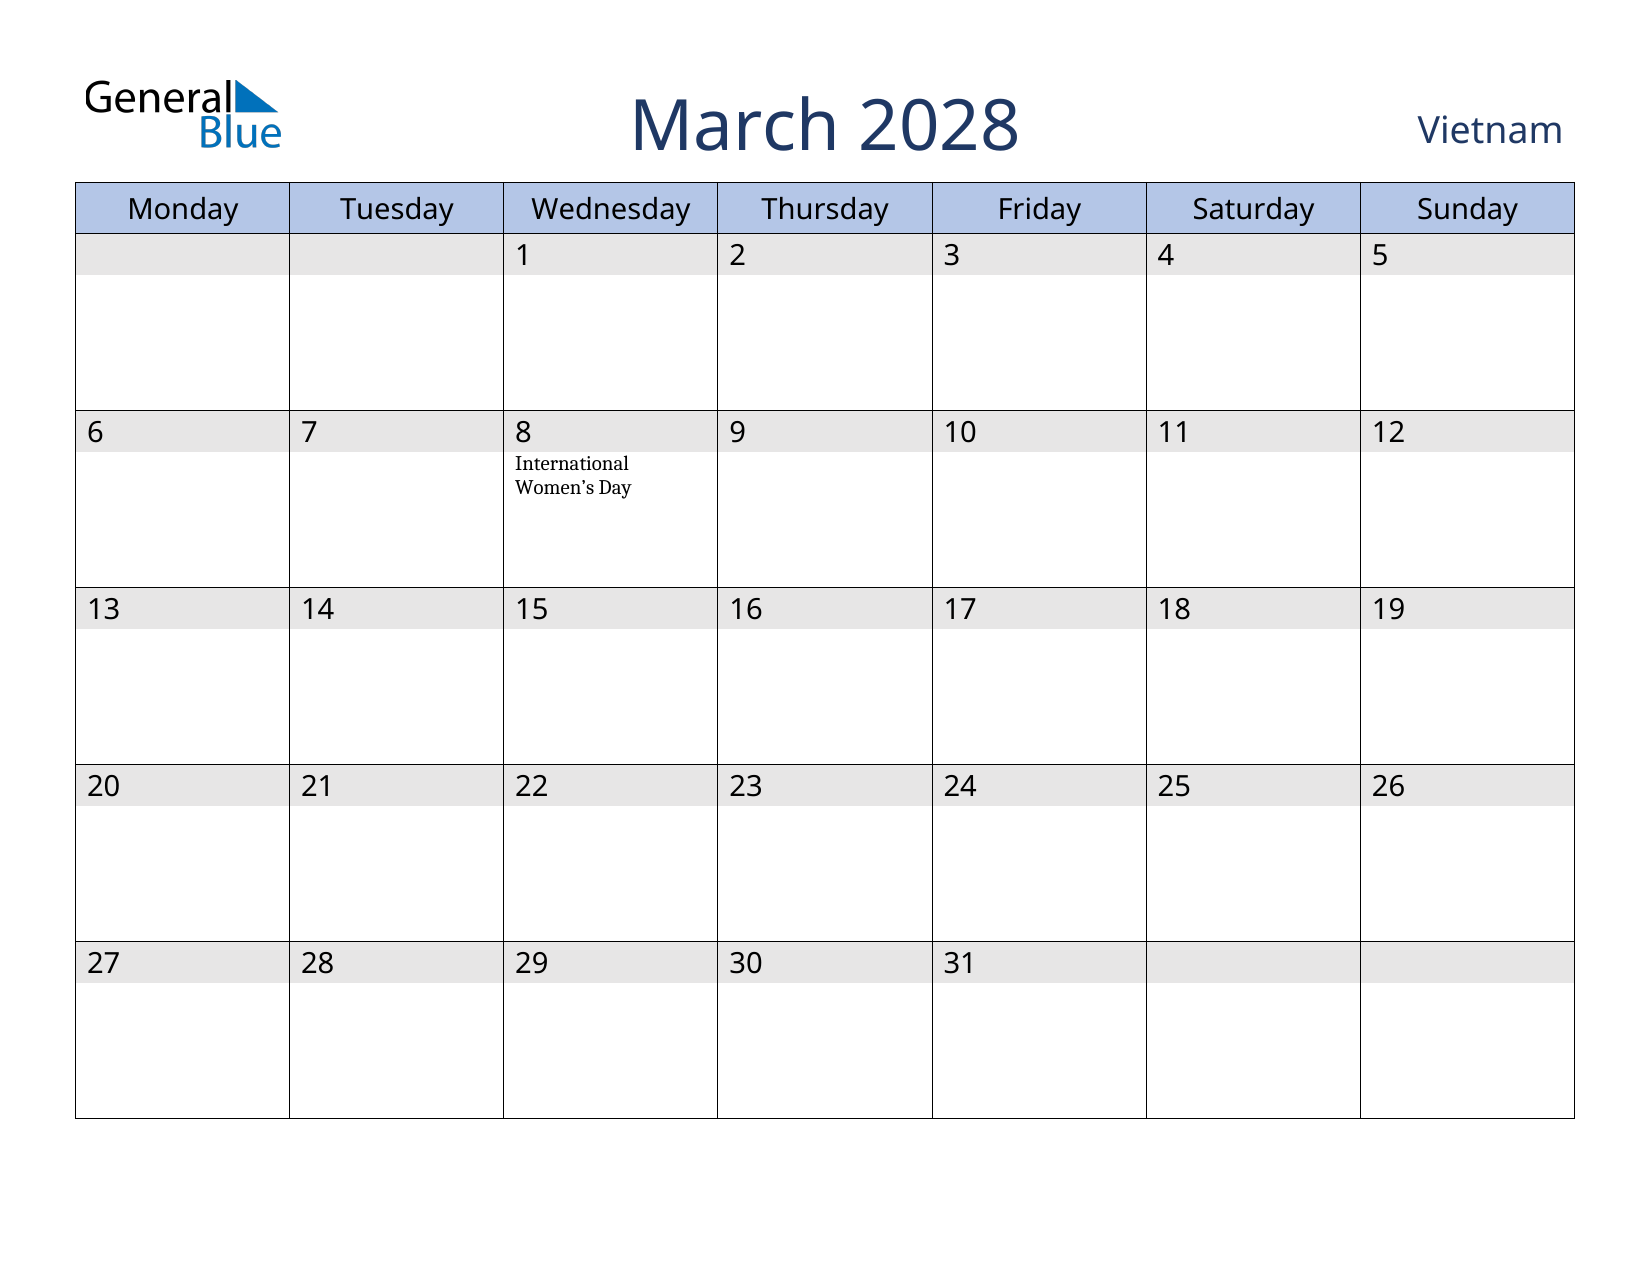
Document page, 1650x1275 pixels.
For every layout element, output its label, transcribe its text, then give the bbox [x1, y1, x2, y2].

table_cell [1361, 983, 1574, 1118]
table_cell [504, 629, 717, 764]
table_cell [718, 275, 932, 410]
table_cell 30 [718, 942, 932, 983]
table_cell 15 [504, 588, 717, 629]
table_cell [1147, 629, 1360, 764]
table_cell [76, 806, 289, 941]
table_cell 13 [76, 588, 289, 629]
table_cell 25 [1147, 765, 1360, 806]
table_cell [1147, 983, 1360, 1118]
table_cell 27 [76, 942, 289, 983]
table_cell 14 [290, 588, 503, 629]
table_cell [504, 806, 717, 941]
table_cell Tuesday [290, 183, 503, 233]
table_cell [933, 983, 1146, 1118]
table_cell 10 [933, 411, 1146, 452]
table_cell [933, 806, 1146, 941]
table_cell [718, 452, 932, 587]
table_cell 28 [290, 942, 503, 983]
table_cell Saturday [1147, 183, 1360, 233]
table_cell 16 [718, 588, 932, 629]
table_cell [1361, 942, 1574, 983]
table_cell Wednesday [504, 183, 717, 233]
table_cell [1361, 806, 1574, 941]
table_cell [1147, 942, 1360, 983]
table_cell [718, 806, 932, 941]
table_cell 12 [1361, 411, 1574, 452]
table_cell [290, 806, 503, 941]
table_cell 8 [504, 411, 717, 452]
table_cell [1361, 629, 1574, 764]
table_cell 20 [76, 765, 289, 806]
table_cell 19 [1361, 588, 1574, 629]
table_cell 1 [504, 234, 717, 275]
table_cell [76, 983, 289, 1118]
table_cell Monday [76, 183, 289, 233]
table_cell 31 [933, 942, 1146, 983]
table_cell [933, 452, 1146, 587]
table_cell [290, 275, 503, 410]
table_cell [76, 629, 289, 764]
table_cell 3 [933, 234, 1146, 275]
table_cell 17 [933, 588, 1146, 629]
table_cell [933, 275, 1146, 410]
table_cell [504, 983, 717, 1118]
table_cell 21 [290, 765, 503, 806]
table_cell [76, 234, 289, 275]
table_cell 24 [933, 765, 1146, 806]
table_cell Sunday [1361, 183, 1574, 233]
table_cell 29 [504, 942, 717, 983]
table_cell 4 [1147, 234, 1360, 275]
table_cell 11 [1147, 411, 1360, 452]
table_cell 5 [1361, 234, 1574, 275]
table_cell 23 [718, 765, 932, 806]
table_cell [1361, 452, 1574, 587]
picture [86, 80, 281, 148]
table_cell 26 [1361, 765, 1574, 806]
table_cell [290, 629, 503, 764]
table_cell International Women’s Day [504, 452, 717, 587]
table_cell 9 [718, 411, 932, 452]
table_cell [1147, 806, 1360, 941]
table_cell [76, 275, 289, 410]
table_cell [76, 452, 289, 587]
table_header Vietnam [1146, 75, 1574, 182]
table_cell Friday [933, 183, 1146, 233]
table_header March 2028 [504, 75, 1146, 182]
table_cell [1361, 275, 1574, 410]
table_cell [504, 275, 717, 410]
table_cell 7 [290, 411, 503, 452]
table_cell [290, 983, 503, 1118]
table_cell Thursday [718, 183, 932, 233]
table_cell 6 [76, 411, 289, 452]
table_cell [718, 983, 932, 1118]
table_cell [1147, 275, 1360, 410]
table_cell 22 [504, 765, 717, 806]
table_cell 2 [718, 234, 932, 275]
table_cell [290, 452, 503, 587]
table_cell [718, 629, 932, 764]
table_cell [290, 234, 503, 275]
table_header [76, 75, 503, 182]
table_cell [933, 629, 1146, 764]
table_cell [1147, 452, 1360, 587]
table_cell 18 [1147, 588, 1360, 629]
